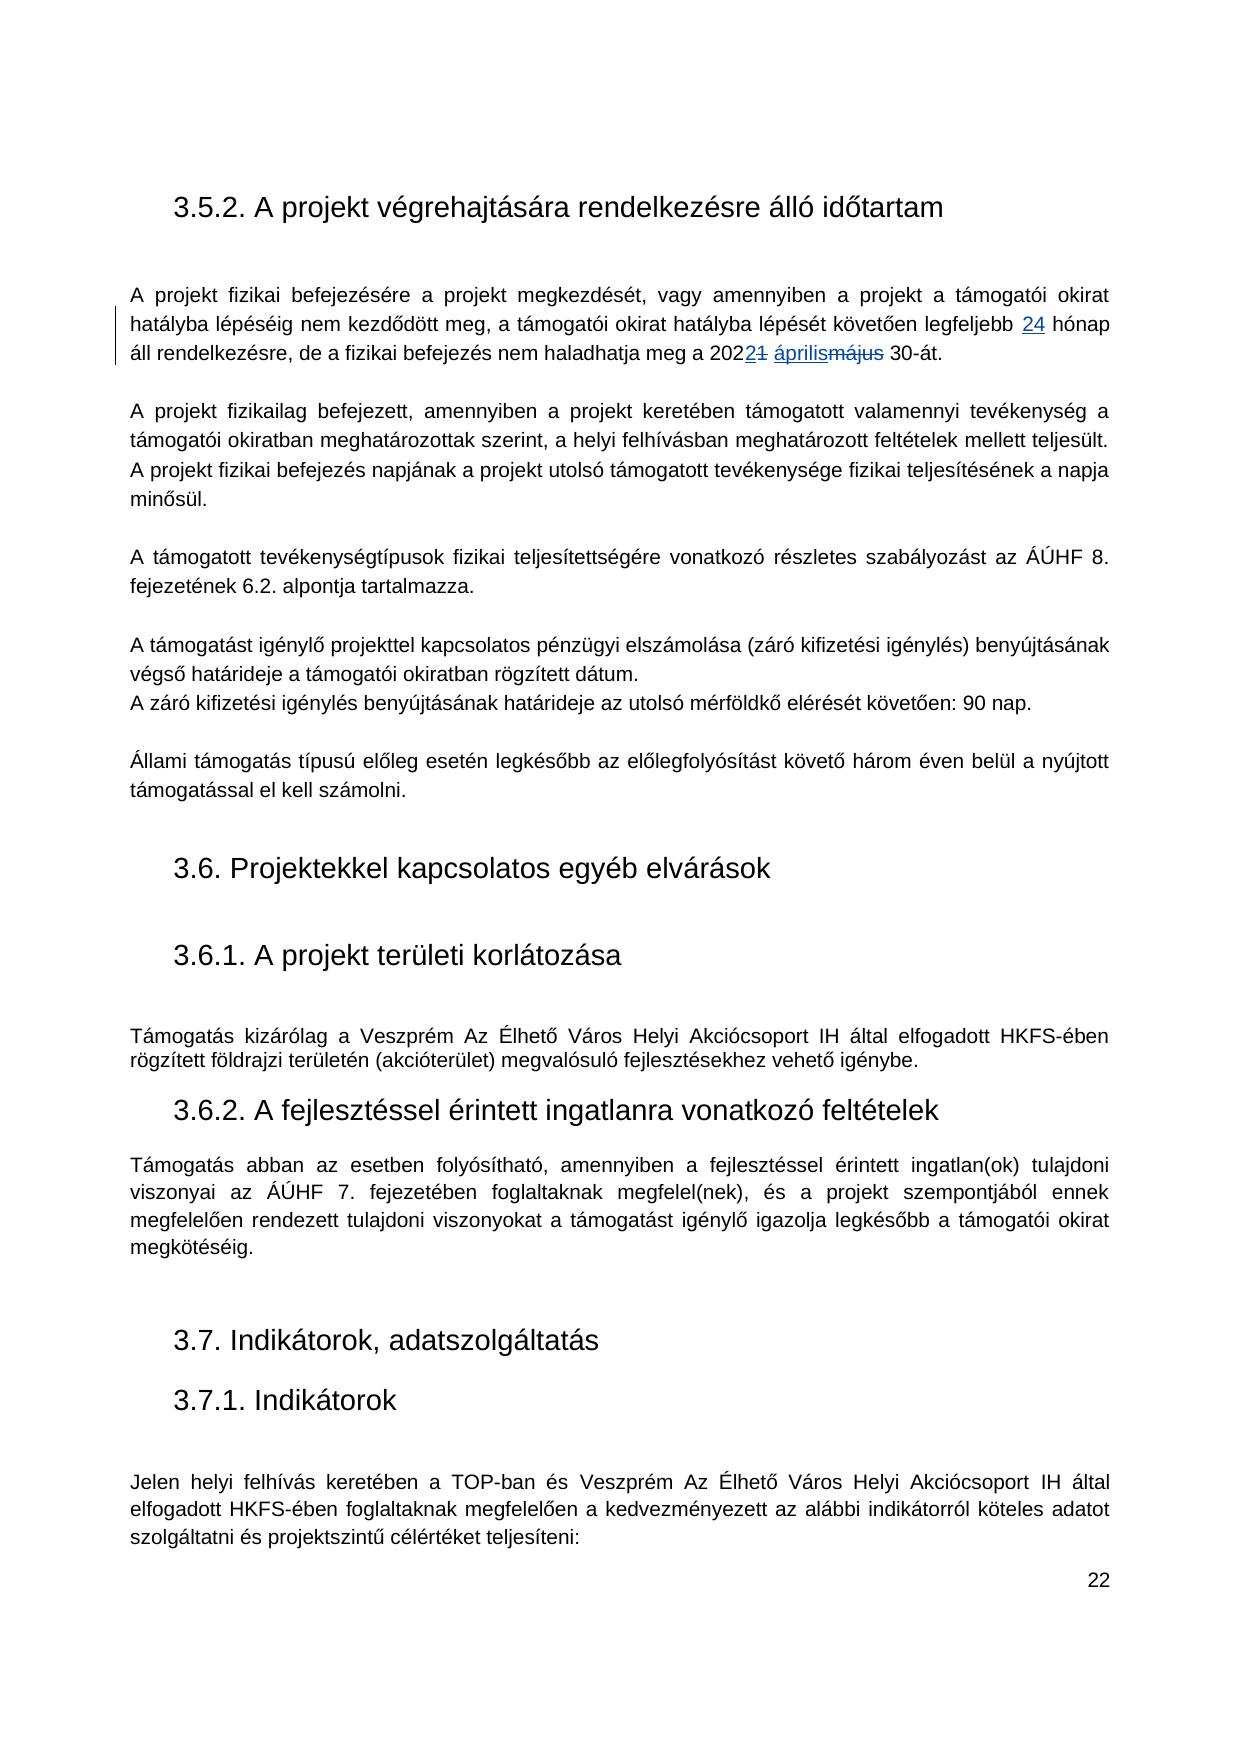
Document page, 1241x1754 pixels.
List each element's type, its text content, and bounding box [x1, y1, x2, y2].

subtitle 3.7. Indikátorok, adatszolgáltatás [173, 1323, 1110, 1357]
subtitle 3.6.2. A fejlesztéssel érintett ingatlanra vonatkozó feltételek [173, 1093, 1110, 1127]
text A támogatást igénylő projekttel kapcsolatos pénzügyi elszámolása (záró kifizetési igénylés) benyújtásának végső határideje a támogatói okiratban rögzített dátum. [130, 627, 1110, 686]
text Támogatás abban az esetben folyósítható, amennyiben a fejlesztéssel érintett ingatlan(ok) tulajdoni viszonyai az ÁÚHF 7. fejezetében foglaltaknak megfelel(nek), és a projekt szempontjából ennek megfelelően rendezett tulajdoni viszonyokat a támogatást igénylő igazolja legkésőbb a támogatói okirat megkötéséig. [130, 1152, 1110, 1259]
text Támogatás kizárólag a Veszprém Az Élhető Város Helyi Akciócsoport IH által elfogadott HKFS-ében rögzített földrajzi területén (akcióterület) megvalósuló fejlesztésekhez vehető igénybe. [130, 1024, 1110, 1072]
text A támogatott tevékenységtípusok fizikai teljesítettségére vonatkozó részletes szabályozást az ÁÚHF 8. fejezetének 6.2. alpontja tartalmazza. [130, 540, 1110, 598]
subtitle 3.6.1. A projekt területi korlátozása [173, 937, 1110, 971]
text Állami támogatás típusú előleg esetén legkésőbb az előlegfolyósítást követő három éven belül a nyújtott támogatással el kell számolni. [130, 744, 1110, 802]
subtitle 3.6. Projektekkel kapcsolatos egyéb elvárások [173, 851, 1110, 884]
subtitle 3.7.1. Indikátorok [173, 1383, 1110, 1416]
text Jelen helyi felhívás keretében a TOP-ban és Veszprém Az Élhető Város Helyi Akciócsoport IH által elfogadott HKFS-ében foglaltaknak megfelelően a kedvezményezett az alábbi indikátorról köteles adatot szolgáltatni és projektszintű célértéket teljesíteni: [130, 1469, 1110, 1548]
text A projekt fizikai befejezésére a projekt megkezdését, vagy amennyiben a projekt a támogatói okirat hatályba lépéséig nem kezdődött meg, a támogatói okirat hatályba lépését követően legfeljebb hónap áll rendelkezésre, de a fizikai befejezés nem haladhatja meg a 202 30-át. [130, 277, 1110, 365]
text A záró kifizetési igénylés benyújtásának határideje az utolsó mérföldkő elérését követően: 90 nap. [130, 686, 1110, 715]
subtitle 3.5.2. A projekt végrehajtására rendelkezésre álló időtartam [173, 190, 1110, 224]
text A projekt fizikailag befejezett, amennyiben a projekt keretében támogatott valamennyi tevékenység a támogatói okiratban meghatározottak szerint, a helyi felhívásban meghatározott feltételek mellett teljesült. A projekt fizikai befejezés napjának a projekt utolsó támogatott tevékenysége fizikai teljesítésének a napja minősül. [130, 394, 1110, 511]
